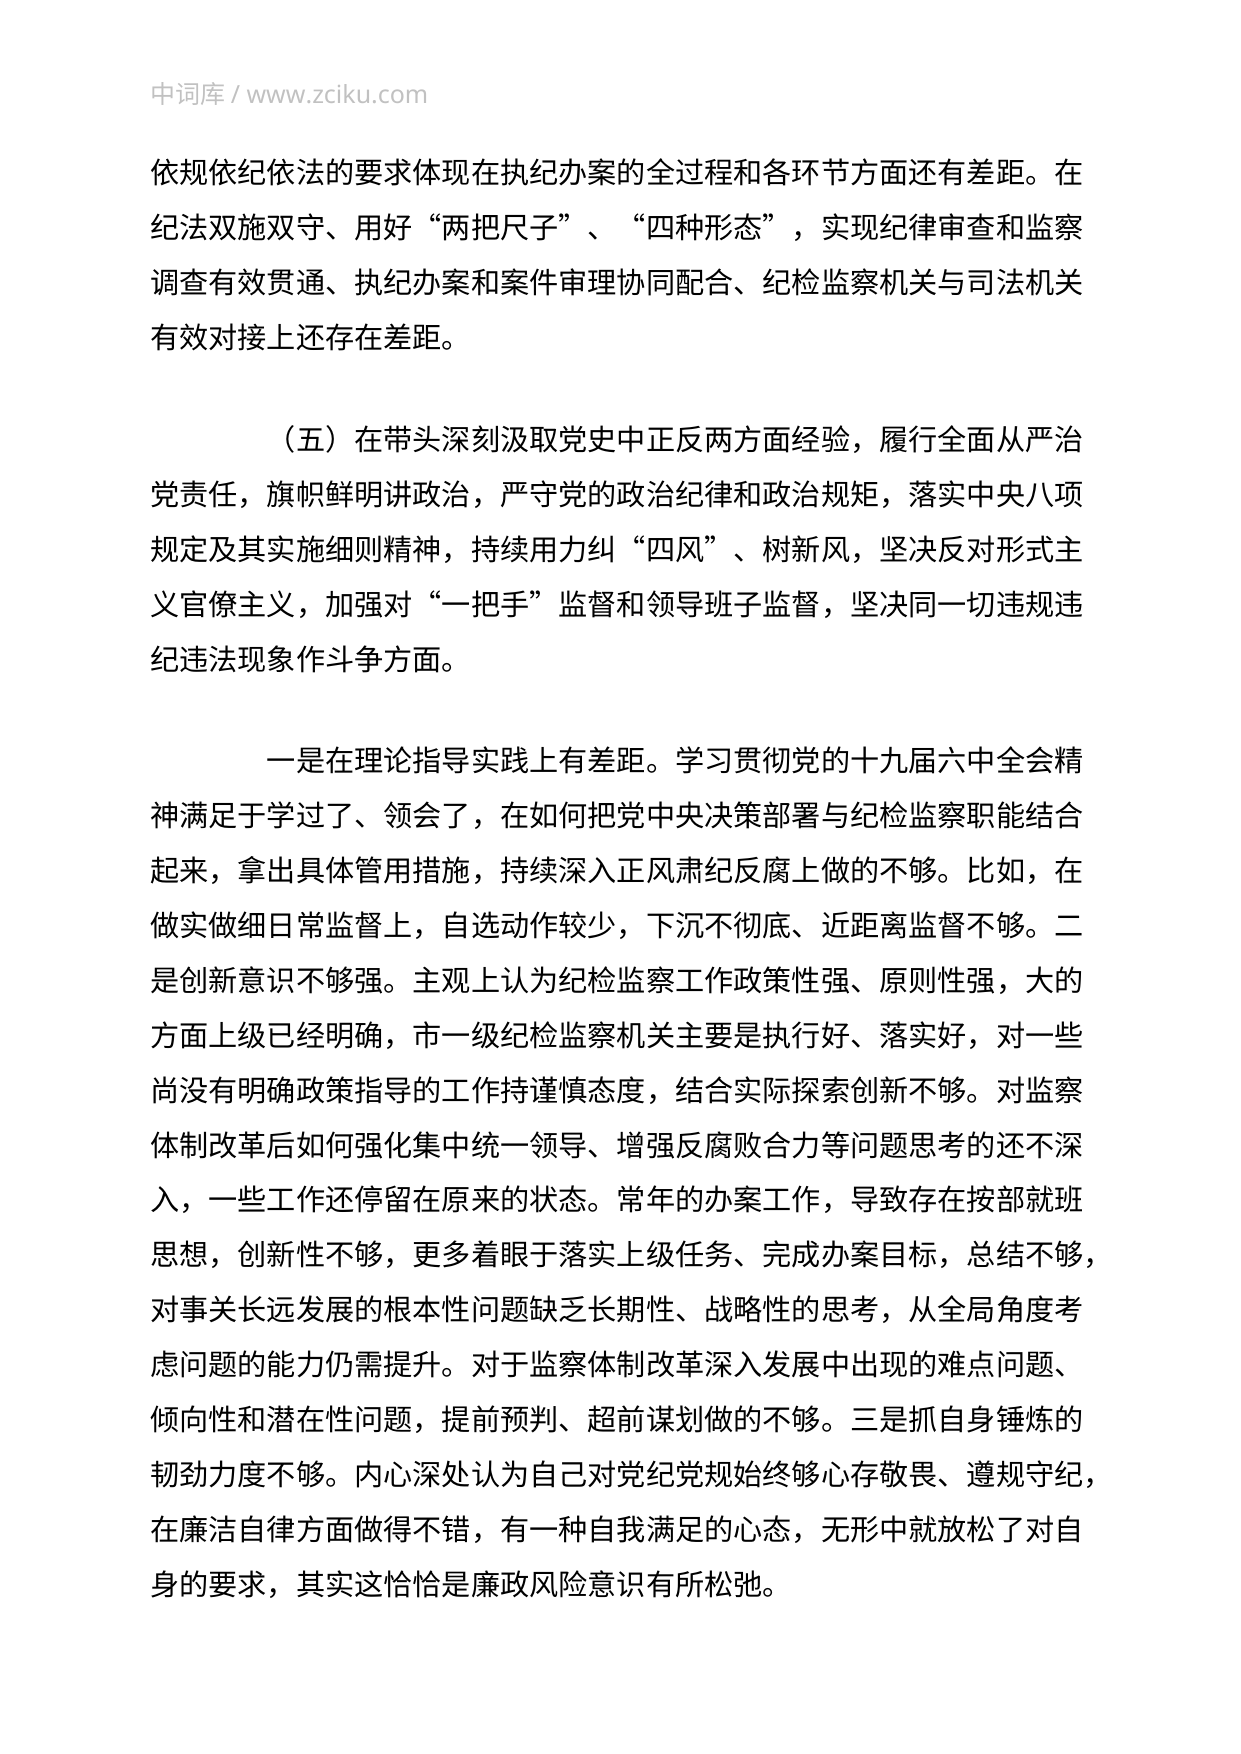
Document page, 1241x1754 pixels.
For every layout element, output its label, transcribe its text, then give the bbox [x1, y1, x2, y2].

text 一是在理论指导实践上有差距。学习贯彻党的十九届六中全会精神满足于学过了、领会了，在如何把党中央决策部署与纪检监察职能结合起来，拿出具体管用措施，持续深入正风肃纪反腐上做的不够。比如，在做实做细日常监督上，自选动作较少，下沉不彻底、近距离监督不够。二是创新意识不够强。主观上认为纪检监察工作政策性强、原则性强，大的方面上级已经明确，市一级纪检监察机关主要是执行好、落实好，对一些尚没有明确政策指导的工作持谨慎态度，结合实际探索创新不够。对监察体制改革后如何强化集中统一领导、增强反腐败合力等问题思考的还不深入，一些工作还停留在原来的状态。常年的办案工作，导致存在按部就班思想，创新性不够，更多着眼于落实上级任务、完成办案目标，总结不够，对事关长远发展的根本性问题缺乏长期性、战略性的思考，从全局角度考虑问题的能力仍需提升。对于监察体制改革深入发展中出现的难点问题、倾向性和潜在性问题，提前预判、超前谋划做的不够。三是抓自身锤炼的韧劲力度不够。内心深处认为自己对党纪党规始终够心存敬畏、遵规守纪，在廉洁自律方面做得不错，有一种自我满足的心态，无形中就放松了对自身的要求，其实这恰恰是廉政风险意识有所松弛。 [150, 738, 1090, 1603]
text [150, 150, 1090, 357]
text （五）在带头深刻汲取党史中正反两方面经验，履行全面从严治党责任，旗帜鲜明讲政治，严守党的政治纪律和政治规矩，落实中央八项规定及其实施细则精神，持续用力纠“四风”、树新风，坚决反对形式主义官僚主义，加强对“一把手”监督和领导班子监督，坚决同一切违规违纪违法现象作斗争方面。 [150, 416, 1090, 678]
